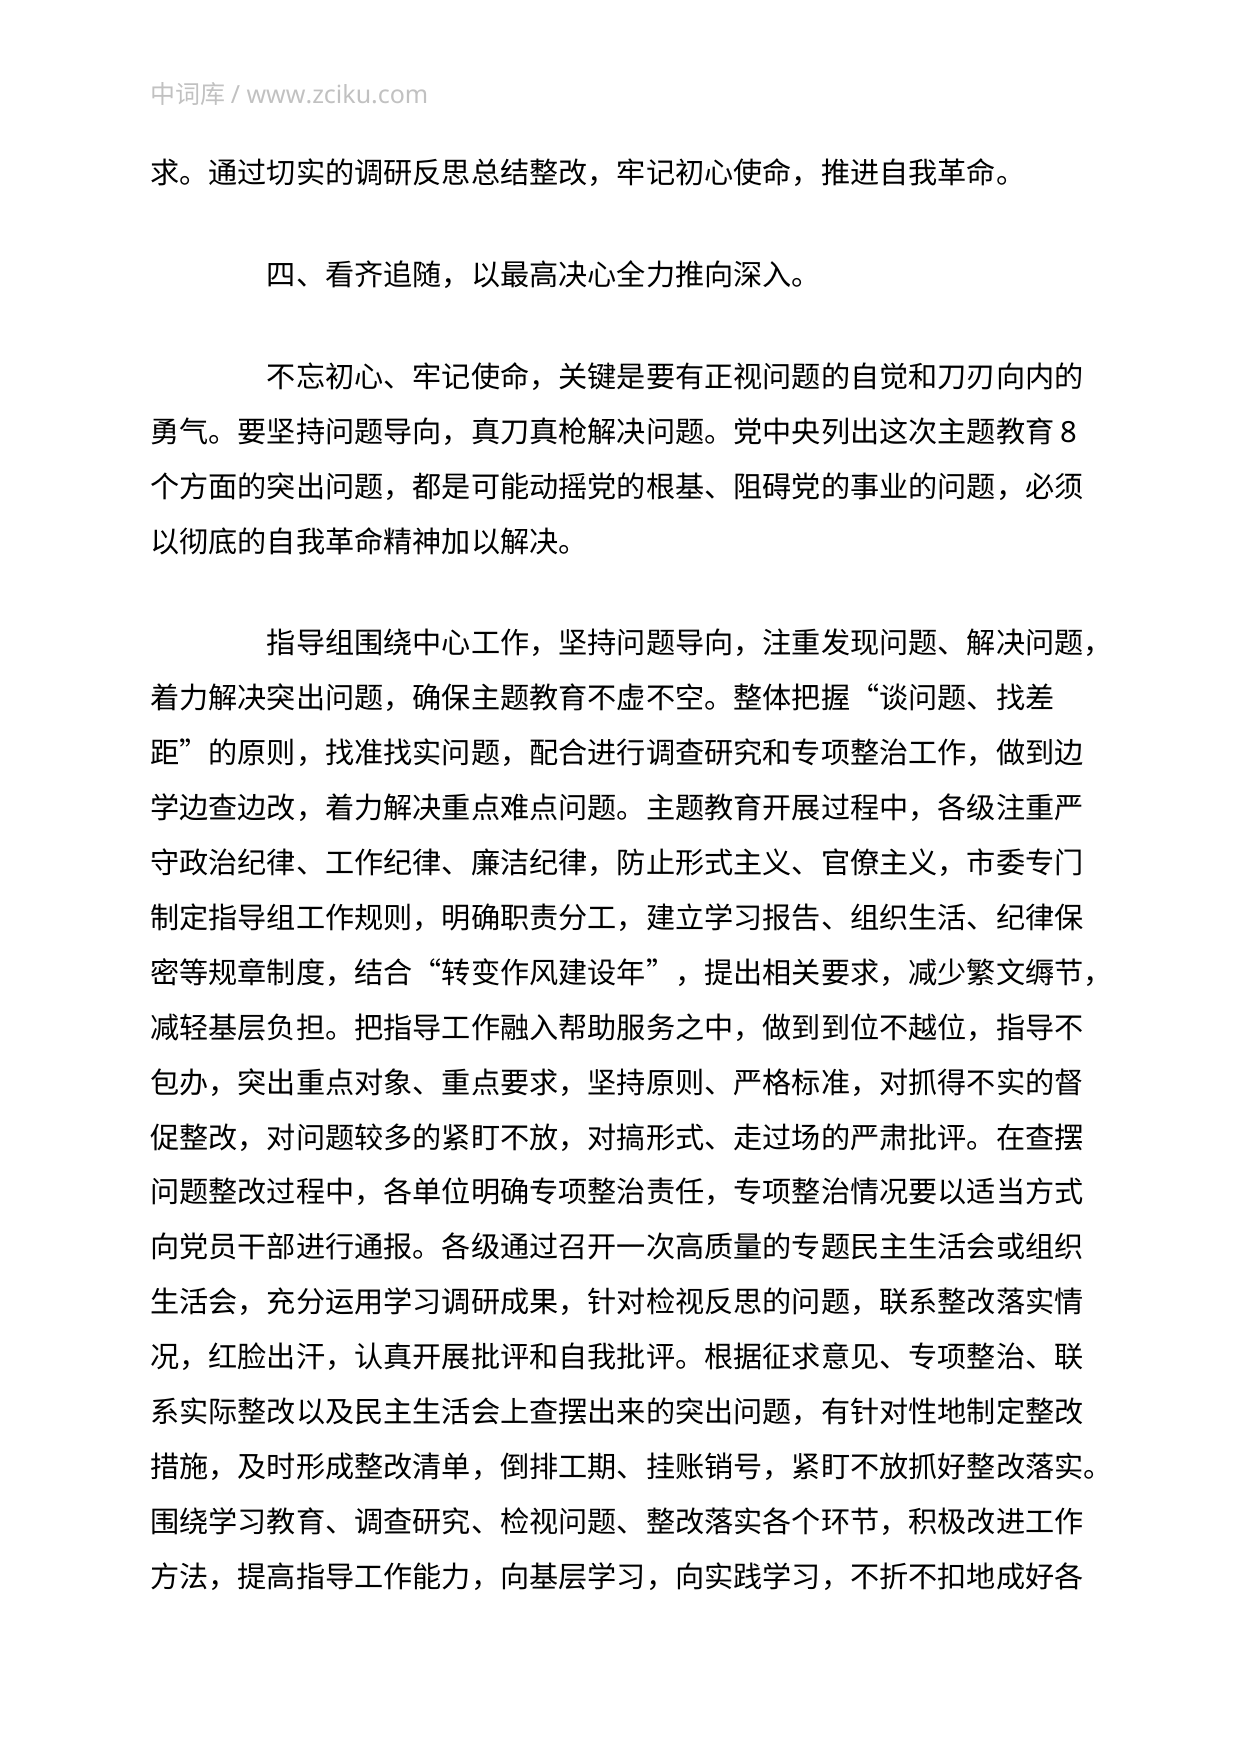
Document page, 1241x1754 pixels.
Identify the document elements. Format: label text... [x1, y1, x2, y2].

text 不忘初心、牢记使命，关键是要有正视问题的自觉和刀刃向内的勇气。要坚持问题导向，真刀真枪解决问题。党中央列出这次主题教育8个方面的突出问题，都是可能动摇党的根基、阻碍党的事业的问题，必须以彻底的自我革命精神加以解决。 [150, 353, 1090, 561]
text 四、看齐追随，以最高决心全力推向深入。 [150, 252, 1090, 294]
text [150, 150, 1090, 192]
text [150, 620, 1090, 1596]
